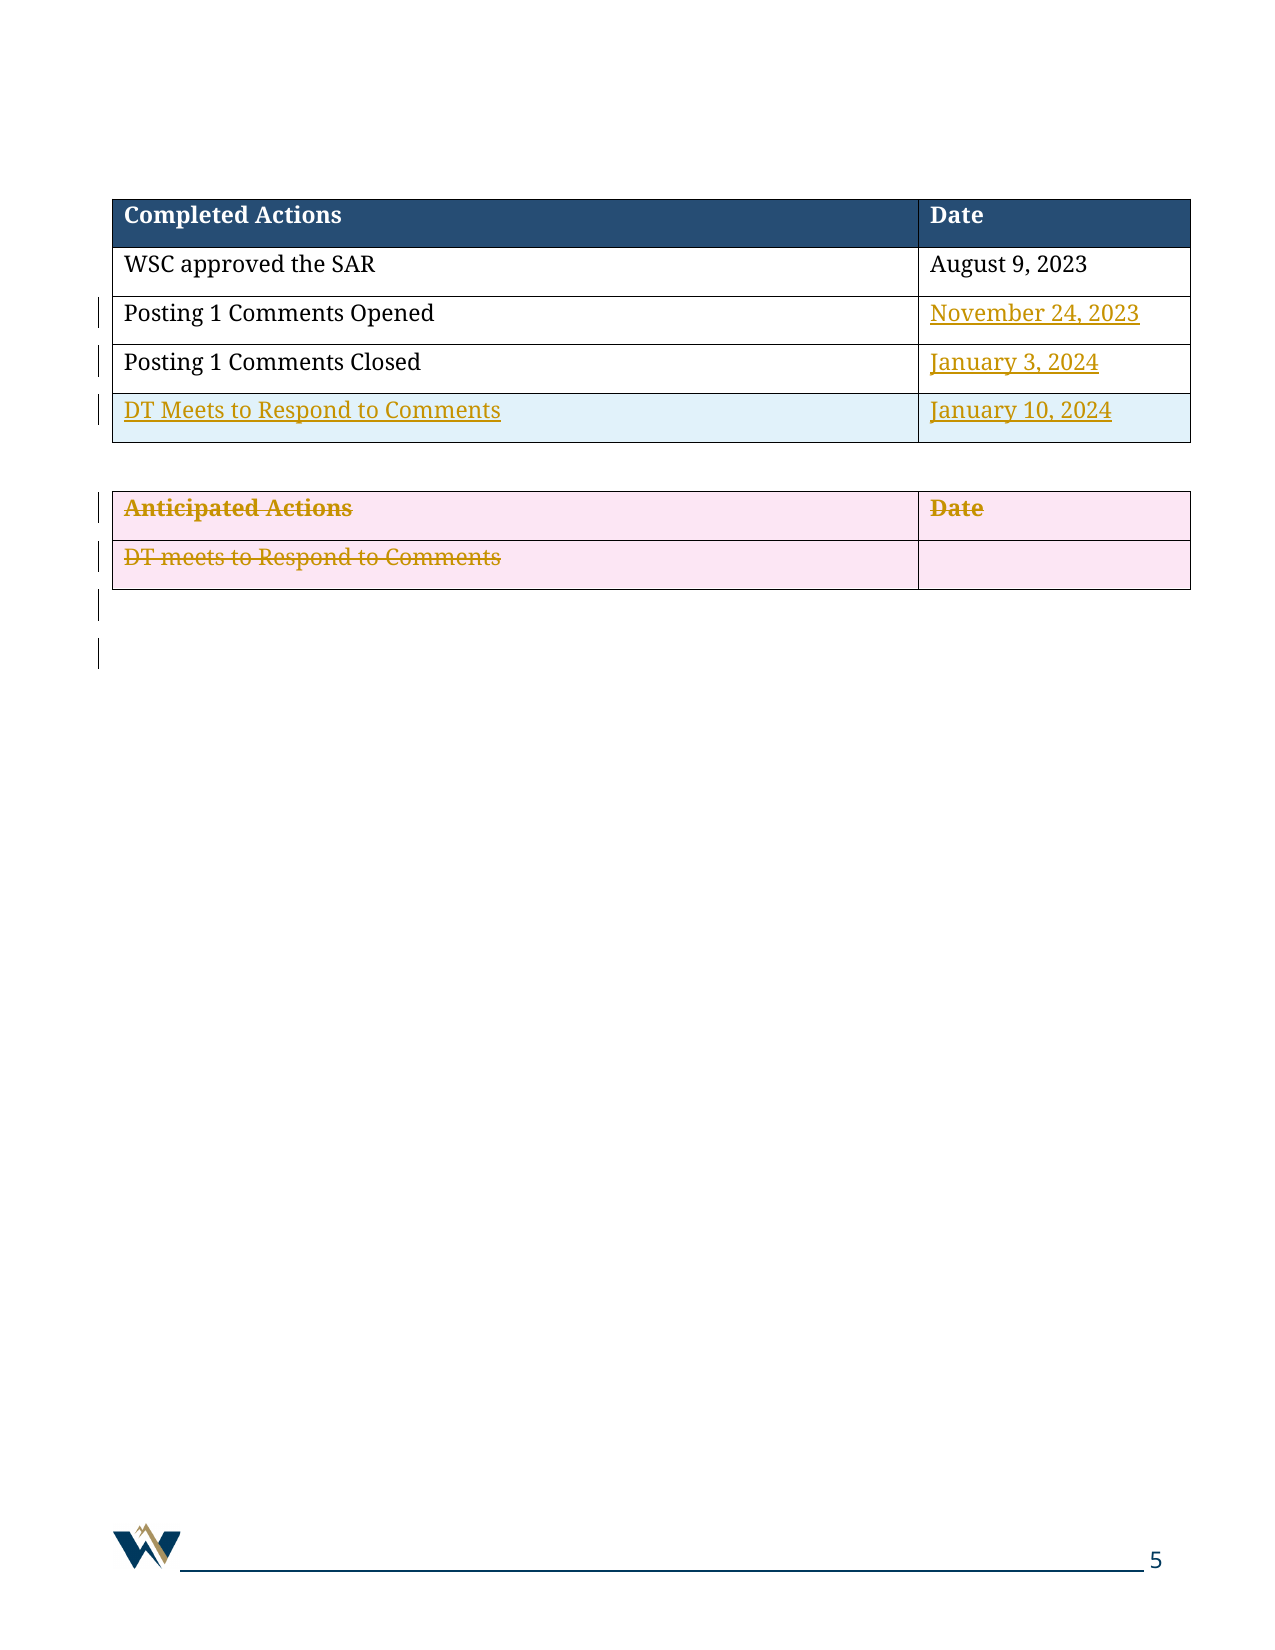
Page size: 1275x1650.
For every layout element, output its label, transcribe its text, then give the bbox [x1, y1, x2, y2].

table_cell [919, 297, 1190, 344]
table_cell Posting 1 Comments Opened [113, 297, 918, 344]
picture [112, 1523, 181, 1569]
table_cell August 9, 2023 [919, 248, 1190, 296]
table_cell Posting 1 Comments Closed [113, 345, 918, 393]
table_header Date [919, 200, 1190, 247]
table_cell WSC approved the SAR [113, 248, 918, 296]
table_header Completed Actions [113, 200, 918, 247]
table_cell [919, 345, 1190, 393]
